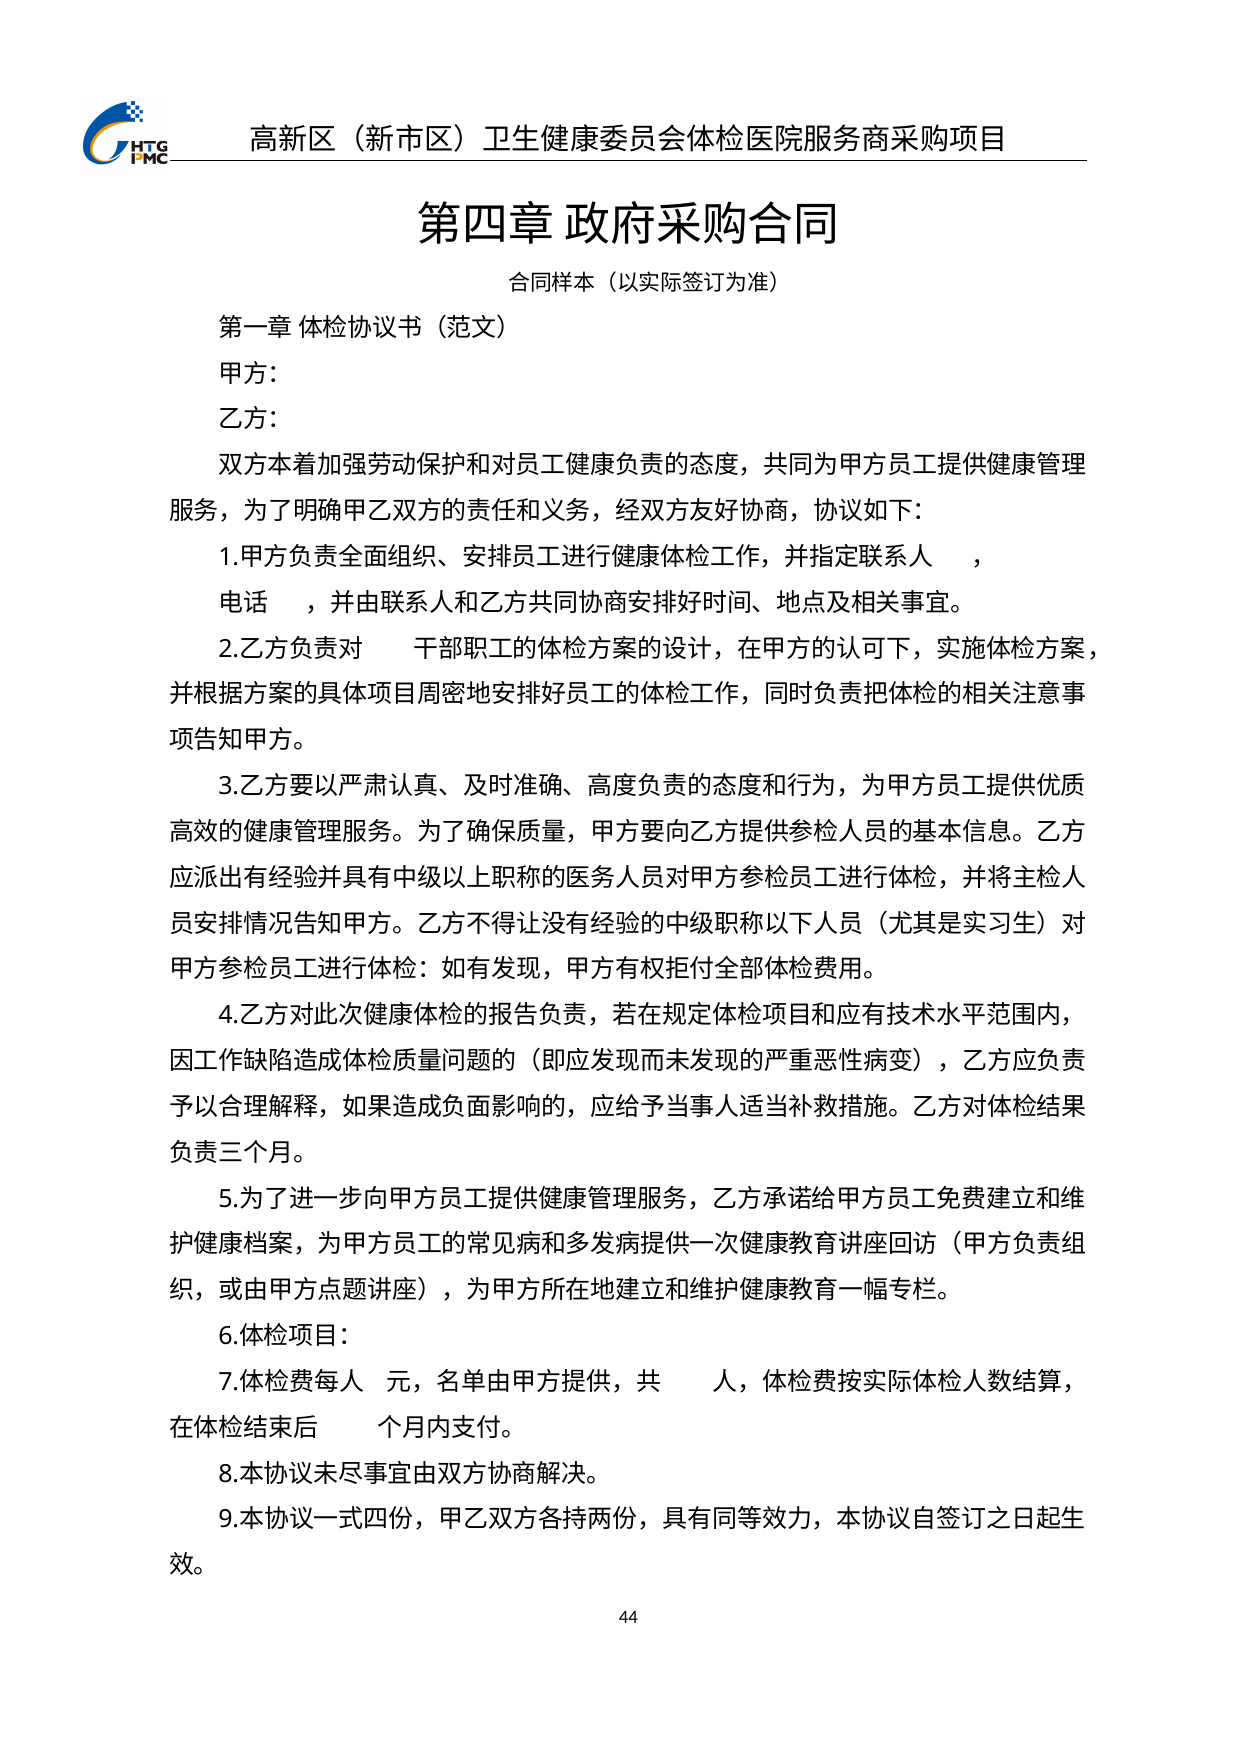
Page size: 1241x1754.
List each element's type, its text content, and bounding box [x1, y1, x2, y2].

text 8.本协议未尽事宜由双方协商解决。 [169, 1445, 1087, 1491]
text 电话 ，并由联系人和乙方共同协商安排好时间、地点及相关事宜。 [169, 574, 1087, 620]
text 第四章 政府采购合同 [169, 187, 1087, 254]
text 1.甲方负责全面组织、安排员工进行健康体检工作，并指定联系人 ， [169, 529, 1087, 574]
text 双方本着加强劳动保护和对员工健康负责的态度，共同为甲方员工提供健康管理服务，为了明确甲乙双方的责任和义务，经双方友好协商，协议如下： [169, 437, 1087, 529]
text 合同样本（以实际签订为准） [169, 254, 1087, 299]
picture [79, 99, 170, 175]
text 乙方： [169, 391, 1087, 437]
text 3.乙方要以严肃认真、及时准确、高度负责的态度和行为，为甲方员工提供优质高效的健康管理服务。为了确保质量，甲方要向乙方提供参检人员的基本信息。乙方应派出有经验并具有中级以上职称的医务人员对甲方参检员工进行体检，并将主检人员安排情况告知甲方。乙方不得让没有经验的中级职称以下人员（尤其是实习生）对甲方参检员工进行体检：如有发现，甲方有权拒付全部体检费用。 [169, 758, 1087, 987]
text 甲方： [169, 345, 1087, 391]
text 5.为了进一步向甲方员工提供健康管理服务，乙方承诺给甲方员工免费建立和维护健康档案，为甲方员工的常见病和多发病提供一次健康教育讲座回访（甲方负责组织，或由甲方点题讲座），为甲方所在地建立和维护健康教育一幅专栏。 [169, 1170, 1087, 1308]
text 第一章 体检协议书（范文） [169, 299, 1087, 345]
text 6.体检项目： [169, 1308, 1087, 1354]
text 4.乙方对此次健康体检的报告负责，若在规定体检项目和应有技术水平范围内，因工作缺陷造成体检质量问题的（即应发现而未发现的严重恶性病变），乙方应负责予以合理解释，如果造成负面影响的，应给予当事人适当补救措施。乙方对体检结果负责三个月。 [169, 987, 1087, 1170]
text 2.乙方负责对 干部职工的体检方案的设计，在甲方的认可下，实施体检方案，并根据方案的具体项目周密地安排好员工的体检工作，同时负责把体检的相关注意事项告知甲方。 [169, 620, 1087, 758]
text 9.本协议一式四份，甲乙双方各持两份，具有同等效力，本协议自签订之日起生效。 [169, 1491, 1087, 1583]
text 7.体检费每人 元，名单由甲方提供，共 人，体检费按实际体检人数结算，在体检结束后 个月内支付。 [169, 1354, 1087, 1445]
